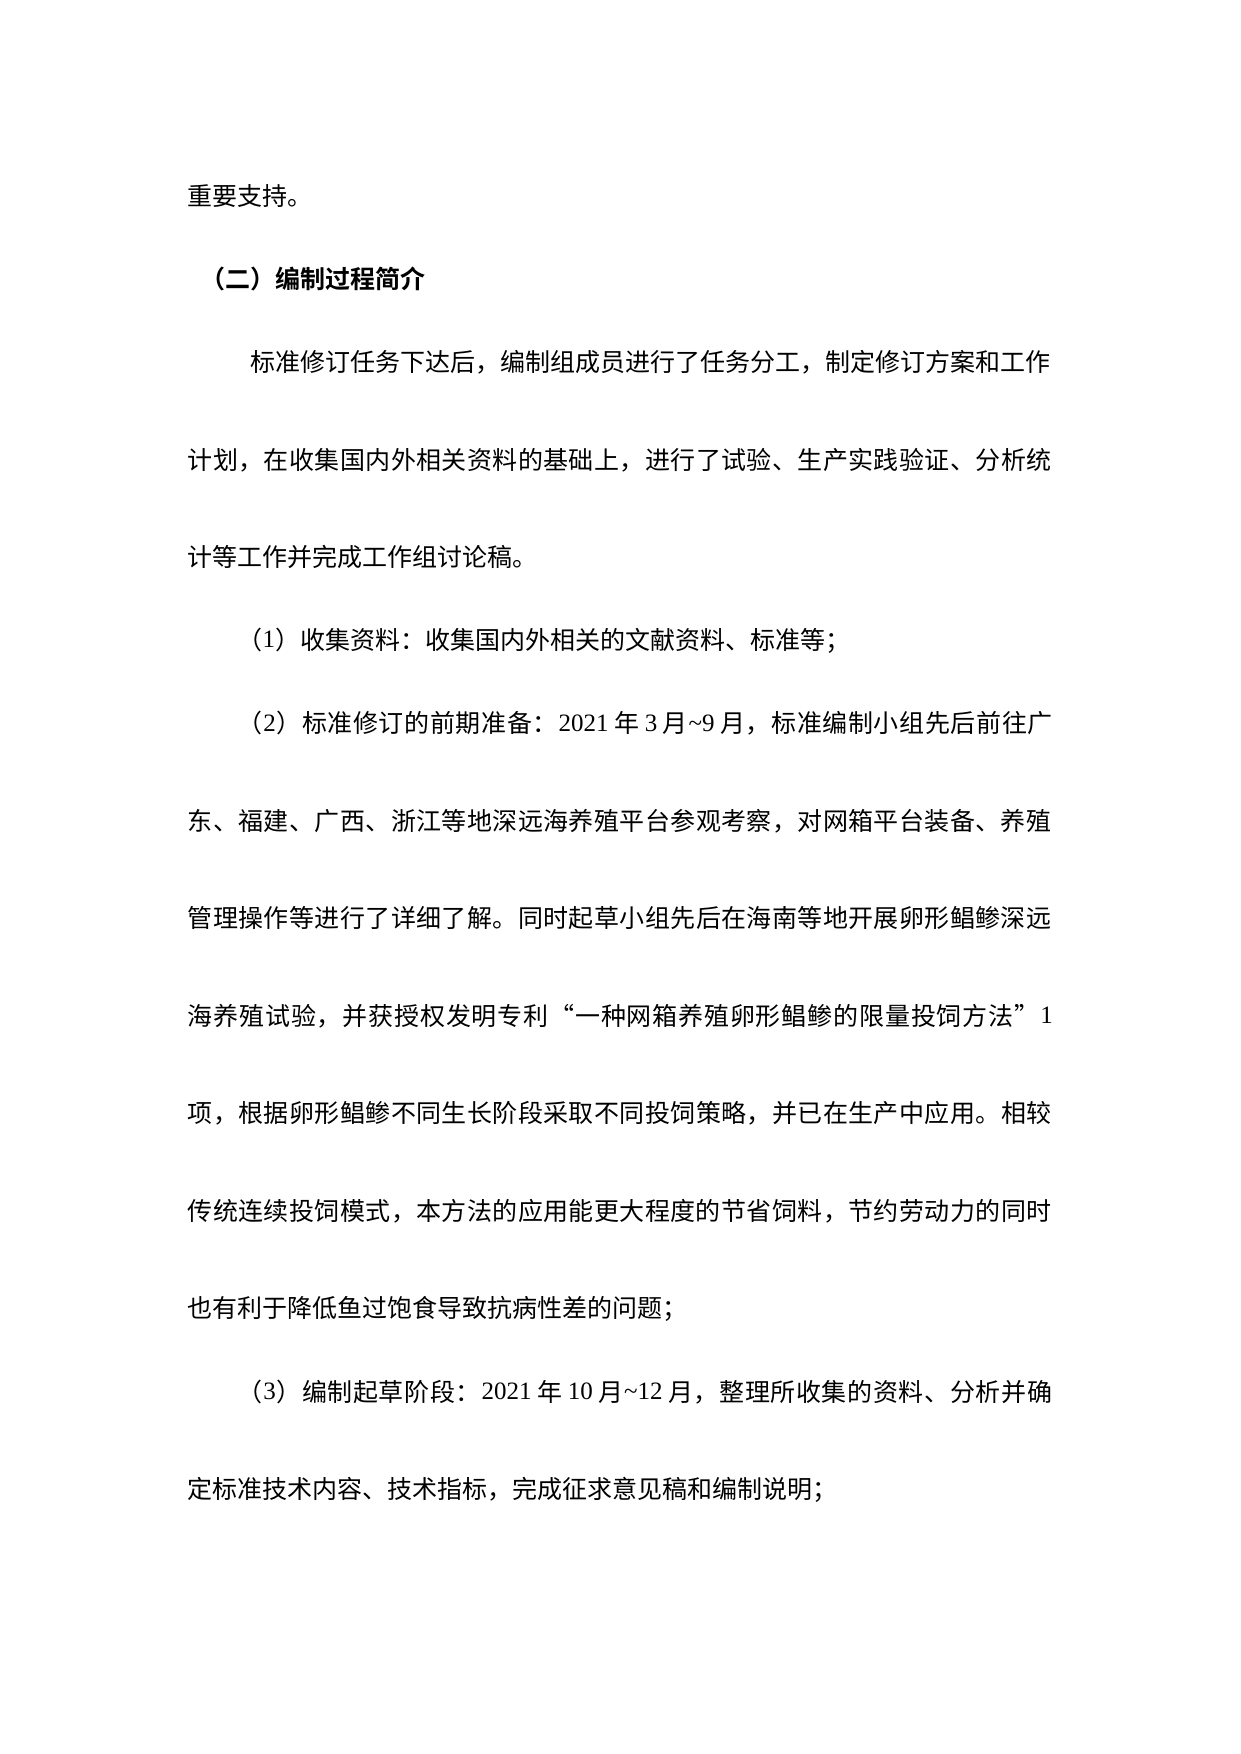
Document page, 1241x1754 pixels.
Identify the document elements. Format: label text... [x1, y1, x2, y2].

text （1）收集资料：收集国内外相关的文献资料、标准等； [187, 606, 1053, 671]
text （3）编制起草阶段：2021年10月~12月，整理所收集的资料、分析并确定标准技术内容、技术指标，完成征求意见稿和编制说明； [187, 1358, 1053, 1520]
text （二）编制过程简介 [187, 245, 1053, 310]
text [187, 162, 1053, 227]
text （2）标准修订的前期准备：2021年3月~9月，标准编制小组先后前往广东、福建、广西、浙江等地深远海养殖平台参观考察，对网箱平台装备、养殖管理操作等进行了详细了解。同时起草小组先后在海南等地开展卵形鲳鲹深远海养殖试验，并获授权发明专利“一种网箱养殖卵形鲳鲹的限量投饲方法”1项，根据卵形鲳鲹不同生长阶段采取不同投饲策略，并已在生产中应用。相较传统连续投饲模式，本方法的应用能更大程度的节省饲料，节约劳动力的同时也有利于降低鱼过饱食导致抗病性差的问题； [187, 689, 1053, 1339]
text 标准修订任务下达后，编制组成员进行了任务分工，制定修订方案和工作计划，在收集国内外相关资料的基础上，进行了试验、生产实践验证、分析统计等工作并完成工作组讨论稿。 [187, 328, 1053, 588]
